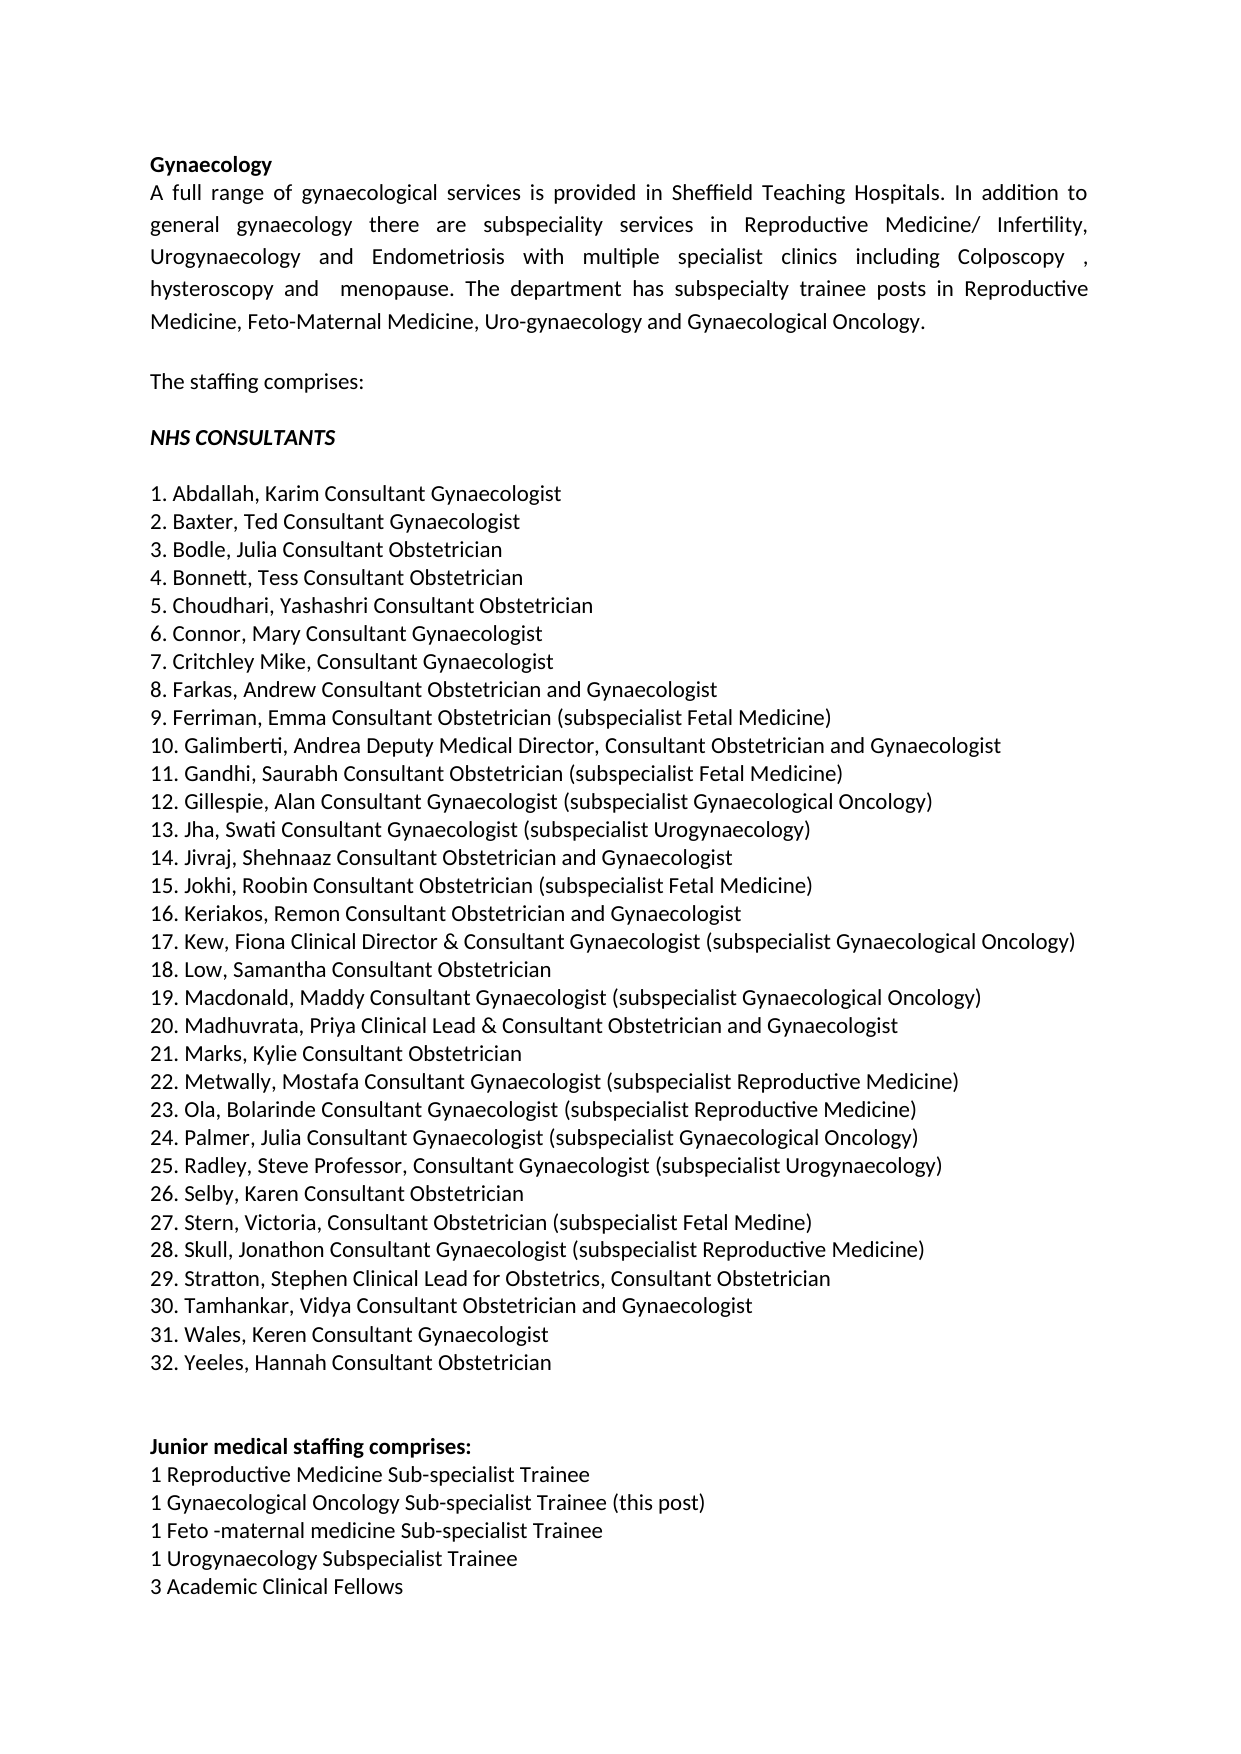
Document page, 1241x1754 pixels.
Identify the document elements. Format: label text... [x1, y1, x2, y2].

text 24. Palmer, Julia Consultant Gynaecologist (subspecialist Gynaecological Oncology) [150, 1123, 1090, 1152]
text 26. Selby, Karen Consultant Obstetrician [150, 1179, 1090, 1208]
text 14. Jivraj, Shehnaaz Consultant Obstetrician and Gynaecologist [150, 843, 1090, 871]
text 1 Gynaecological Oncology Sub-specialist Trainee (this post) [150, 1488, 1090, 1516]
text 10. Galimberti, Andrea Deputy Medical Director, Consultant Obstetrician and Gynaecologist [150, 731, 1090, 759]
text 31. Wales, Keren Consultant Gynaecologist [150, 1320, 1090, 1348]
text 9. Ferriman, Emma Consultant Obstetrician (subspecialist Fetal Medicine) [150, 703, 1090, 731]
text 32. Yeeles, Hannah Consultant Obstetrician [150, 1348, 1090, 1376]
text 23. Ola, Bolarinde Consultant Gynaecologist (subspecialist Reproductive Medicine) [150, 1096, 1090, 1123]
text 13. Jha, Swati Consultant Gynaecologist (subspecialist Urogynaecology) [150, 815, 1090, 843]
text 7. Critchley Mike, Consultant Gynaecologist [150, 647, 1090, 675]
text 19. Macdonald, Maddy Consultant Gynaecologist (subspecialist Gynaecological Oncology) [150, 983, 1090, 1011]
text 1. Abdallah, Karim Consultant Gynaecologist [150, 479, 1090, 507]
text Junior medical staffing comprises: [150, 1432, 1090, 1460]
text 20. Madhuvrata, Priya Clinical Lead & Consultant Obstetrician and Gynaecologist [150, 1011, 1090, 1039]
text 25. Radley, Steve Professor, Consultant Gynaecologist (subspecialist Urogynaecology) [150, 1152, 1090, 1179]
text 27. Stern, Victoria, Consultant Obstetrician (subspecialist Fetal Medine) [150, 1208, 1090, 1236]
text 17. Kew, Fiona Clinical Director & Consultant Gynaecologist (subspecialist Gynaecological Oncology) [150, 927, 1090, 955]
text Gynaecology [150, 150, 1090, 178]
text 8. Farkas, Andrew Consultant Obstetrician and Gynaecologist [150, 675, 1090, 703]
text 22. Metwally, Mostafa Consultant Gynaecologist (subspecialist Reproductive Medicine) [150, 1067, 1090, 1096]
text A full range of gynaecological services is provided in Sheffield Teaching Hospitals. In addition to general gynaecology there are subspeciality services in Reproductive Medicine/ Infertility, Urogynaecology and Endometriosis with multiple specialist clinics including Colposcopy , hysteroscopy and menopause. The department has subspecialty trainee posts in Reproductive Medicine, Feto-Maternal Medicine, Uro-gynaecology and Gynaecological Oncology. [150, 178, 1090, 335]
text 29. Stratton, Stephen Clinical Lead for Obstetrics, Consultant Obstetrician [150, 1264, 1090, 1292]
text 28. Skull, Jonathon Consultant Gynaecologist (subspecialist Reproductive Medicine) [150, 1236, 1090, 1264]
text 5. Choudhari, Yashashri Consultant Obstetrician [150, 591, 1090, 619]
text 30. Tamhankar, Vidya Consultant Obstetrician and Gynaecologist [150, 1292, 1090, 1320]
text 3. Bodle, Julia Consultant Obstetrician [150, 535, 1090, 563]
text 2. Baxter, Ted Consultant Gynaecologist [150, 507, 1090, 535]
text 4. Bonnett, Tess Consultant Obstetrician [150, 563, 1090, 591]
text 18. Low, Samantha Consultant Obstetrician [150, 955, 1090, 983]
text The staffing comprises: [150, 367, 1090, 395]
text 1 Urogynaecology Subspecialist Trainee [150, 1544, 1090, 1572]
text 21. Marks, Kylie Consultant Obstetrician [150, 1039, 1090, 1067]
text NHS CONSULTANTS [150, 423, 1090, 451]
text 16. Keriakos, Remon Consultant Obstetrician and Gynaecologist [150, 899, 1090, 927]
text 1 Feto -maternal medicine Sub-specialist Trainee [150, 1516, 1090, 1544]
text 6. Connor, Mary Consultant Gynaecologist [150, 619, 1090, 647]
text 12. Gillespie, Alan Consultant Gynaecologist (subspecialist Gynaecological Oncology) [150, 787, 1090, 815]
text 15. Jokhi, Roobin Consultant Obstetrician (subspecialist Fetal Medicine) [150, 871, 1090, 899]
text 11. Gandhi, Saurabh Consultant Obstetrician (subspecialist Fetal Medicine) [150, 759, 1090, 787]
text 3 Academic Clinical Fellows [150, 1572, 1090, 1600]
text 1 Reproductive Medicine Sub-specialist Trainee [150, 1460, 1090, 1488]
